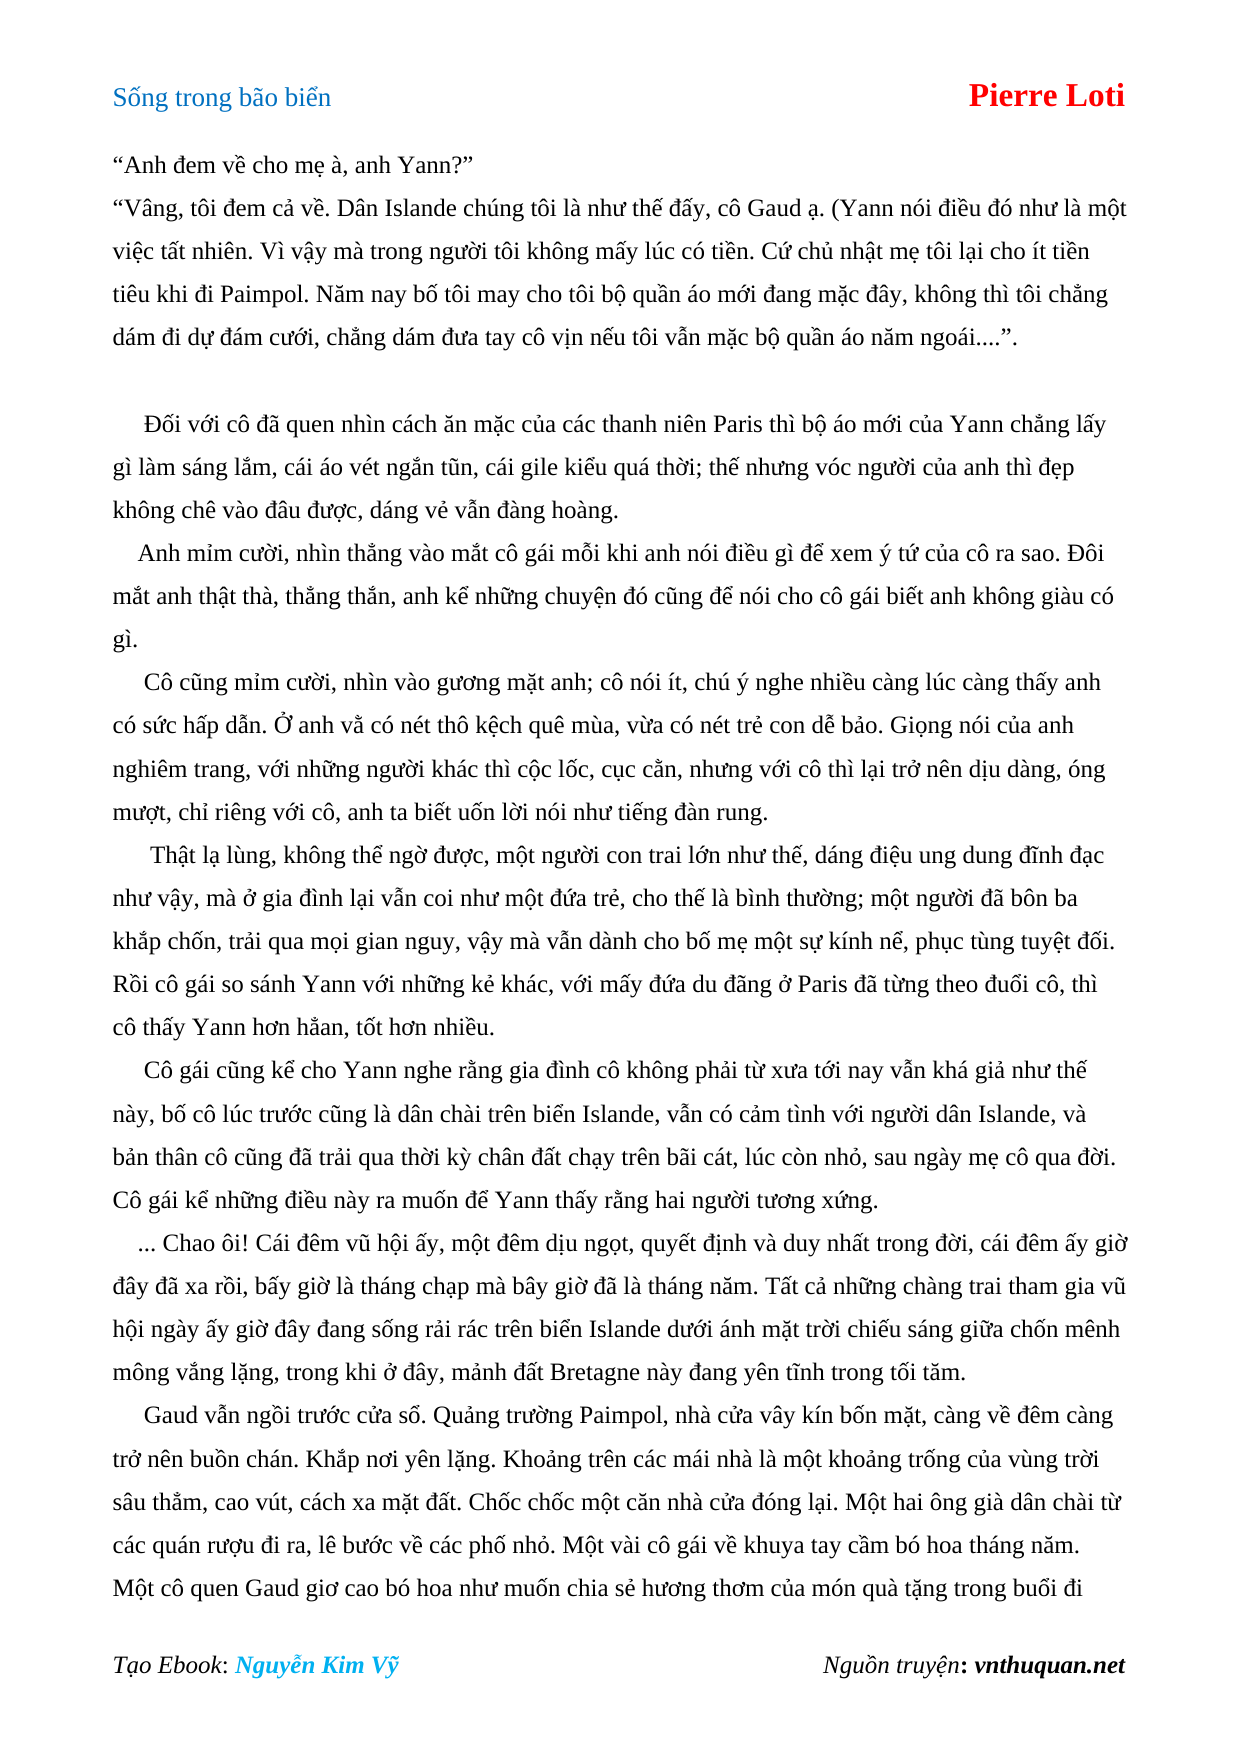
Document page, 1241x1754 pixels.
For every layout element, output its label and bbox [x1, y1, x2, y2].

text [112, 150, 1128, 1602]
